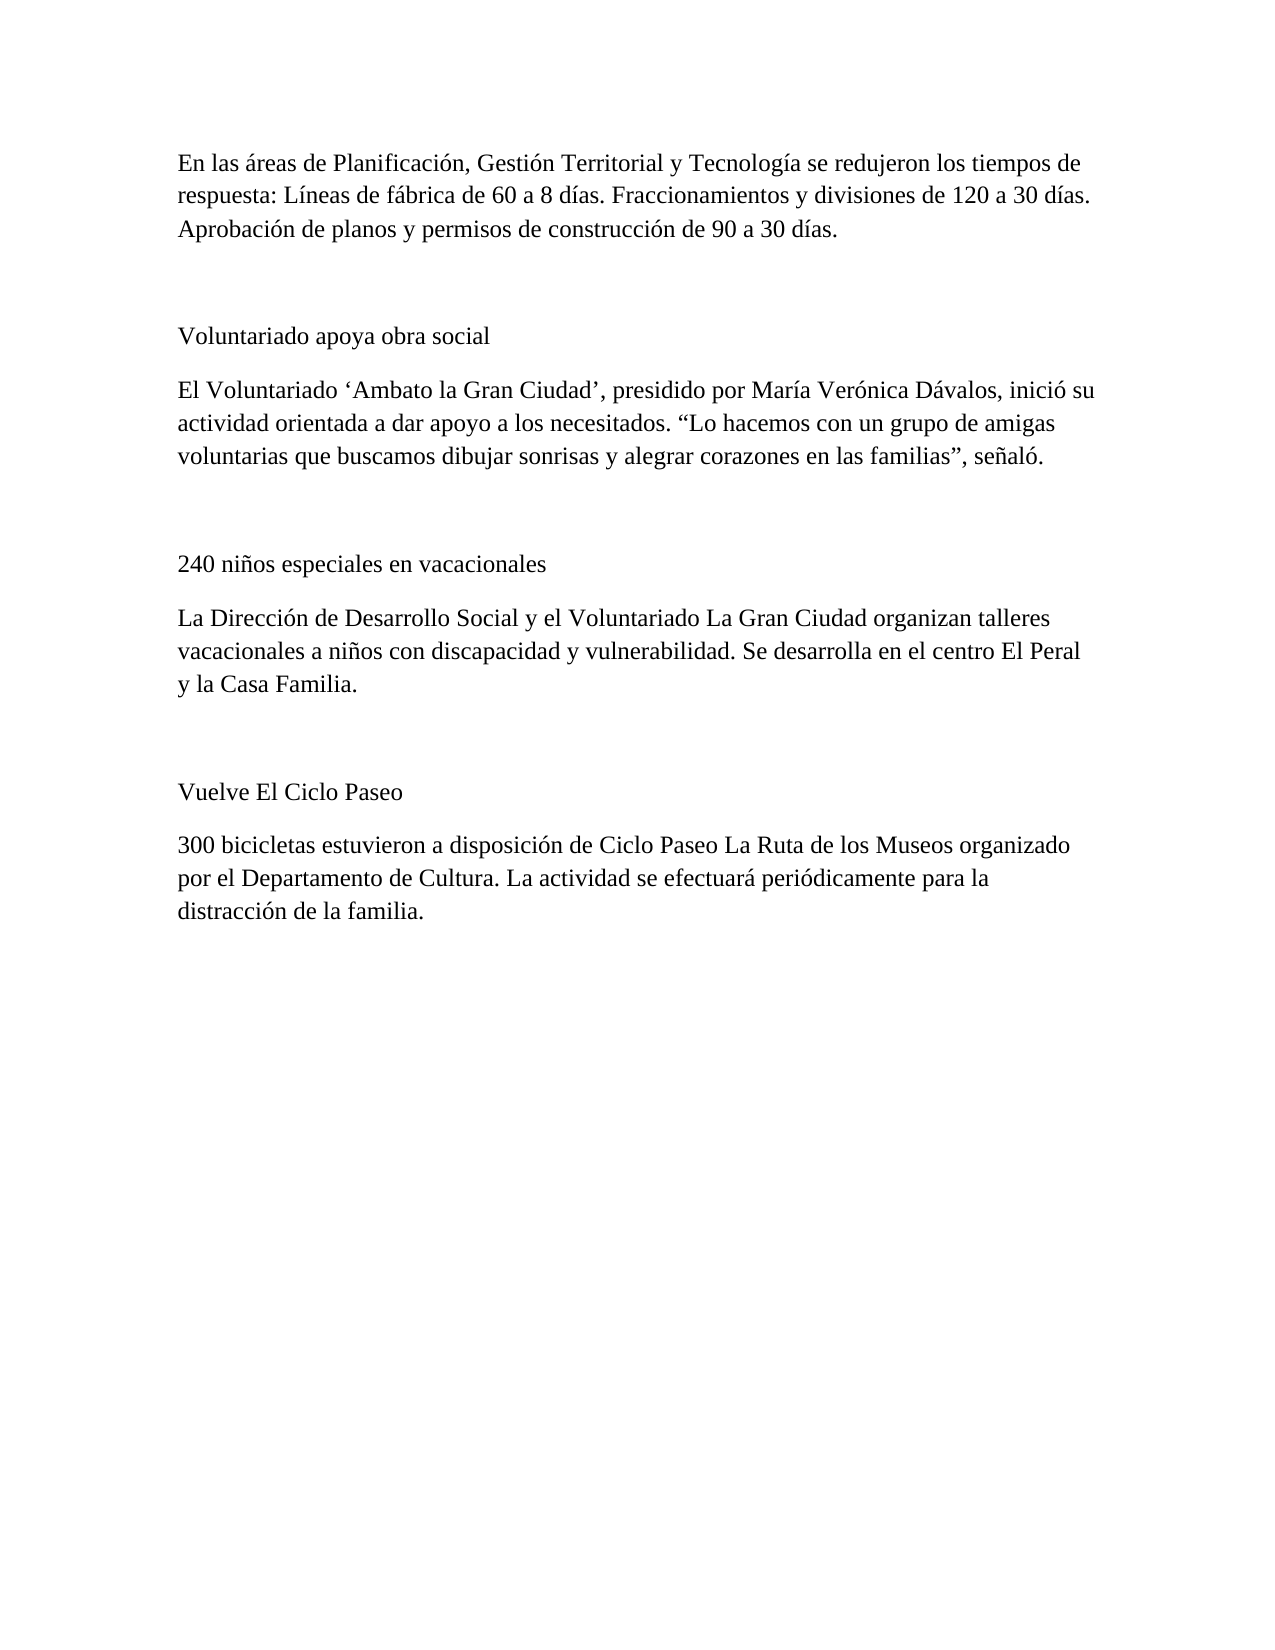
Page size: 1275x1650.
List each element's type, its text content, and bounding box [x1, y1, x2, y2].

text La Dirección de Desarrollo Social y el Voluntariado La Gran Ciudad organizan talleres vacacionales a niños con discapacidad y vulnerabilidad. Se desarrolla en el centro El Peral y la Casa Familia. [177, 603, 1098, 698]
text El Voluntariado ‘Ambato la Gran Ciudad’, presidido por María Verónica Dávalos, inició su actividad orientada a dar apoyo a los necesitados. “Lo hacemos con un grupo de amigas voluntarias que buscamos dibujar sonrisas y alegrar corazones en las familias”, señaló. [177, 375, 1098, 470]
text En las áreas de Planificación, Gestión Territorial y Tecnología se redujeron los tiempos de respuesta: Líneas de fábrica de 60 a 8 días. Fraccionamientos y divisiones de 120 a 30 días. Aprobación de planos y permisos de construcción de 90 a 30 días. [177, 148, 1098, 242]
text Voluntariado apoya obra social [177, 321, 1098, 350]
text Vuelve El Ciclo Paseo [177, 777, 1098, 805]
text 300 bicicletas estuvieron a disposición de Ciclo Paseo La Ruta de los Museos organizado por el Departamento de Cultura. La actividad se efectuará periódicamente para la distracción de la familia. [177, 830, 1098, 925]
text 240 niños especiales en vacacionales [177, 549, 1098, 578]
